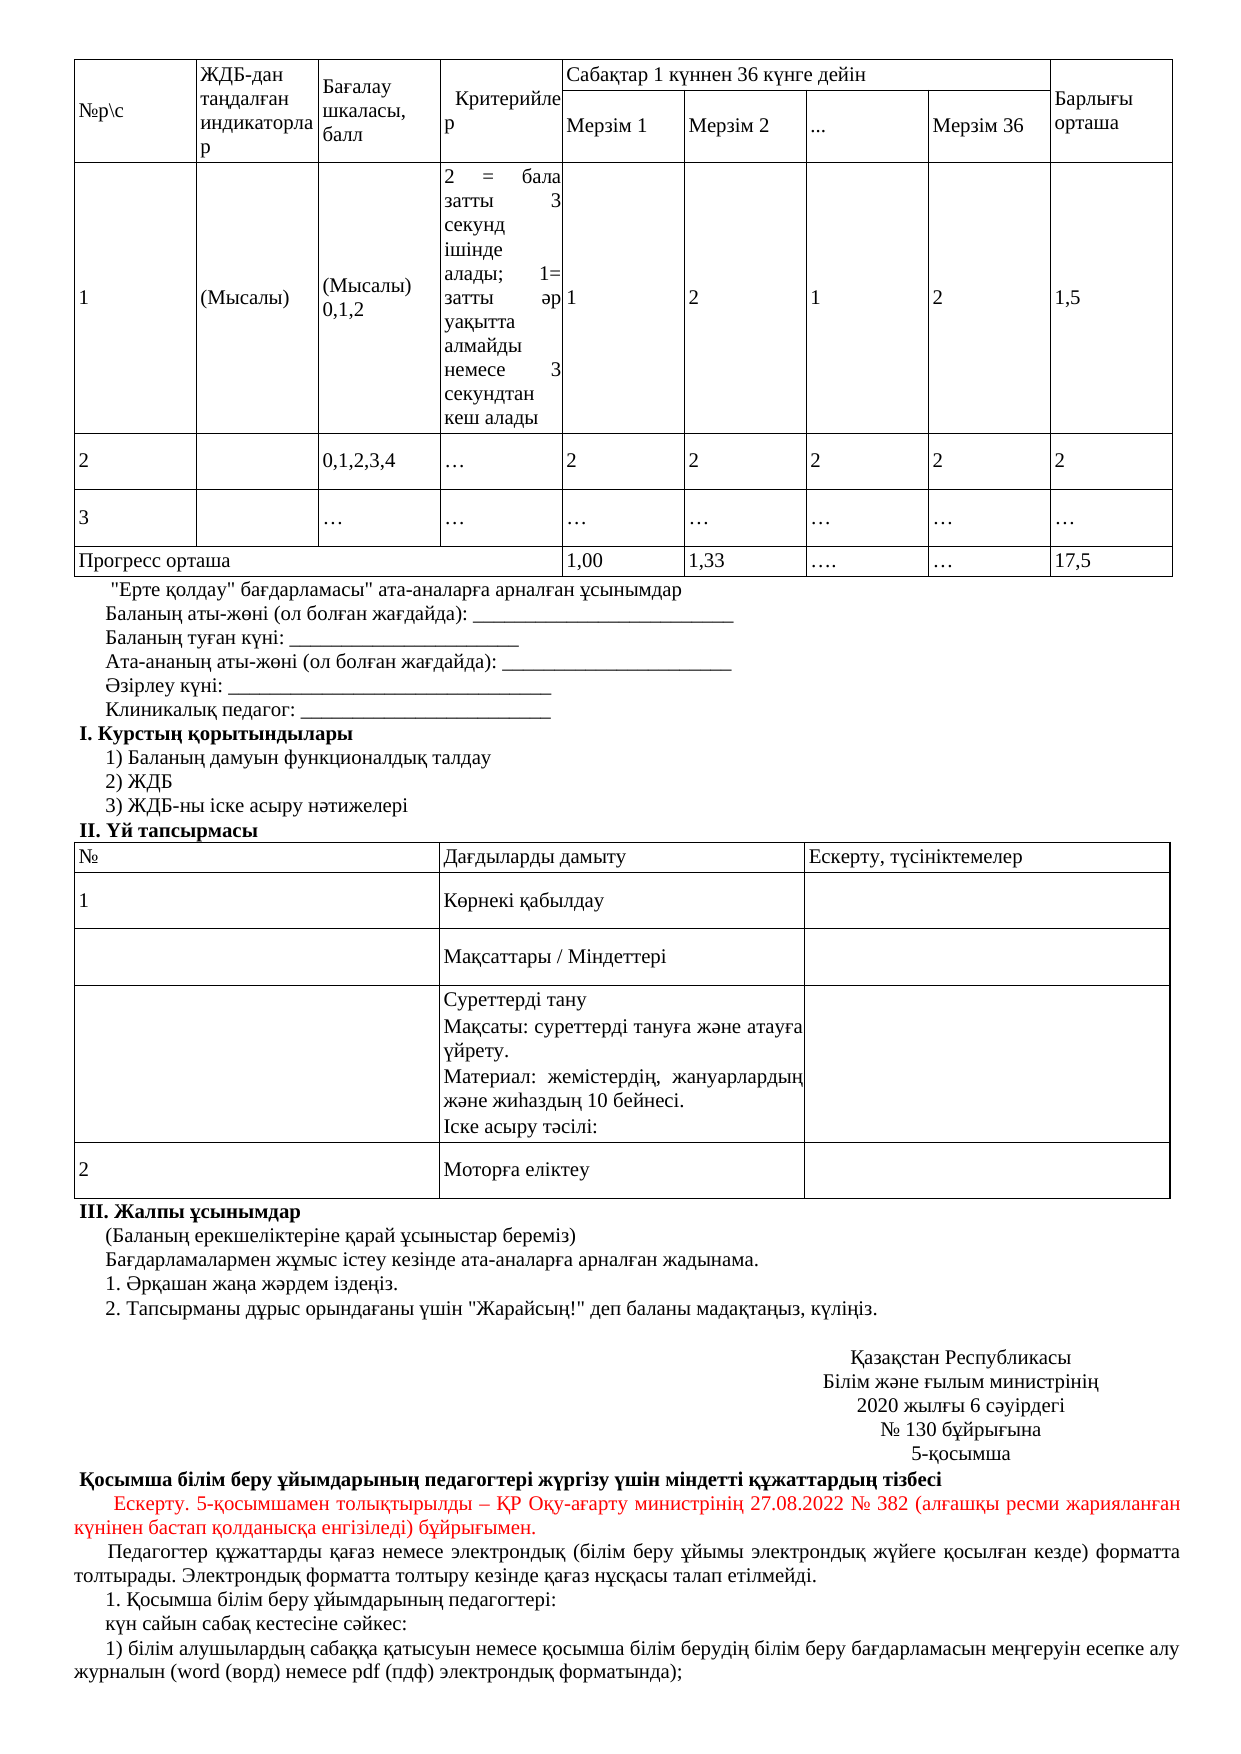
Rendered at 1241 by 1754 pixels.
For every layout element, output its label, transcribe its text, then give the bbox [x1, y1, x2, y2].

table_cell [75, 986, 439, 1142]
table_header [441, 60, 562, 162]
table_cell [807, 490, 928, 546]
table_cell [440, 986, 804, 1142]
text 1. Қосымша білім беру ұйымдарының педагогтері: [74, 1587, 1181, 1611]
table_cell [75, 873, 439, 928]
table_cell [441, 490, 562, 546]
text 1) Баланың дамуын функционалдық талдау [74, 745, 1181, 769]
text күн сайын сабақ кестесіне сәйкес: [74, 1611, 1181, 1635]
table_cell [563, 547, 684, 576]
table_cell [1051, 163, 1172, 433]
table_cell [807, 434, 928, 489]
text II. Үй тапсырмасы [74, 817, 1181, 842]
text Қосымша білім беру ұйымдарының педагогтері жүргізу үшін міндетті құжаттардың тізбесі [74, 1467, 1181, 1491]
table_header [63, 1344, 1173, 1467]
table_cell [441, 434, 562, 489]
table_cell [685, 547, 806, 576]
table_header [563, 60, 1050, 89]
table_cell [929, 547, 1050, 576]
text 3) ЖДБ-ны іске асыру нәтижелері [74, 793, 1181, 817]
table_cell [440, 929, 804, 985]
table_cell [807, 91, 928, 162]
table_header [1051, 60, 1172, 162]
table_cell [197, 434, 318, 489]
text Баланың туған күні: ______________________ [74, 625, 1181, 649]
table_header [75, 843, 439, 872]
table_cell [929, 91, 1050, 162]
text (Баланың ерекшеліктеріне қарай ұсыныстар береміз) [74, 1223, 1181, 1247]
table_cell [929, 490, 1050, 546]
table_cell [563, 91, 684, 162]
text 2) ЖДБ [74, 769, 1181, 793]
text Әзірлеу күні: _______________________________ [74, 673, 1181, 697]
text "Ерте қолдау" бағдарламасы" ата-аналарға арналған ұсынымдар [74, 577, 1181, 601]
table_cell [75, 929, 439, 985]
text Бағдарламалармен жұмыс істеу кезінде ата-аналарға арналған жадынама. [74, 1247, 1181, 1271]
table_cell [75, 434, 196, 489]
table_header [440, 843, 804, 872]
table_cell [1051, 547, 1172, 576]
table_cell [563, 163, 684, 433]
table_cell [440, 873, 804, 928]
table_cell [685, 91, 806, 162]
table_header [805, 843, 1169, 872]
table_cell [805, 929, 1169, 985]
text Клиникалық педагог: ________________________ [74, 697, 1181, 721]
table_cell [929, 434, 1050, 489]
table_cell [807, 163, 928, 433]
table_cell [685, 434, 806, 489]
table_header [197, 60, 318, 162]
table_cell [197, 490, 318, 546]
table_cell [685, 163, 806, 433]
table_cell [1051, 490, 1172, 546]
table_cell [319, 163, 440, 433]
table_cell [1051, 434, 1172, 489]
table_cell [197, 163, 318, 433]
text 1. Әрқашан жаңа жәрдем іздеңіз. [74, 1271, 1181, 1295]
text Баланың аты-жөні (ол болған жағдайда): _________________________ [74, 601, 1181, 625]
text 2. Тапсырманы дұрыс орындағаны үшін "Жарайсың!" деп баланы мадақтаңыз, күліңіз. [74, 1295, 1181, 1319]
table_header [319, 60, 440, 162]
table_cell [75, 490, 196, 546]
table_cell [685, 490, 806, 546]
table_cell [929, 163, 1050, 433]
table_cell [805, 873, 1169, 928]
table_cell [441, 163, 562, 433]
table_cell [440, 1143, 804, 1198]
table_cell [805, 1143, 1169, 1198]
text I. Курстың қорытындылары [74, 721, 1181, 745]
text 1) білім алушылардың сабаққа қатысуын немесе қосымша білім берудің білім беру бағдарламасын меңгеруін есепке алу журналын (word (ворд) немесе pdf (пдф) электрондық форматында); [74, 1635, 1181, 1683]
text Ескерту. 5-қосымшамен толықтырылды – ҚР Оқу-ағарту министрінің 27.08.2022 № 382 (алғашқы ресми жарияланған күнінен бастап қолданысқа енгізіледі) бұйрығымен. [74, 1491, 1181, 1539]
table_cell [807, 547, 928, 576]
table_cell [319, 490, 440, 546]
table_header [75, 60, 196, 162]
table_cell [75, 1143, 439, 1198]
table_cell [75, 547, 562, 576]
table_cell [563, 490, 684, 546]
text Ата-ананың аты-жөні (ол болған жағдайда): ______________________ [74, 649, 1181, 673]
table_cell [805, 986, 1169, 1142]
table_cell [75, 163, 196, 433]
text Педагогтер құжаттарды қағаз немесе электрондық (білім беру ұйымы электрондық жүйеге қосылған кезде) форматта толтырады. Электрондық форматта толтыру кезінде қағаз нұсқасы талап етілмейді. [74, 1539, 1181, 1587]
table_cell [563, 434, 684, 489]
text III. Жалпы ұсынымдар [74, 1199, 1181, 1223]
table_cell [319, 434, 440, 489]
